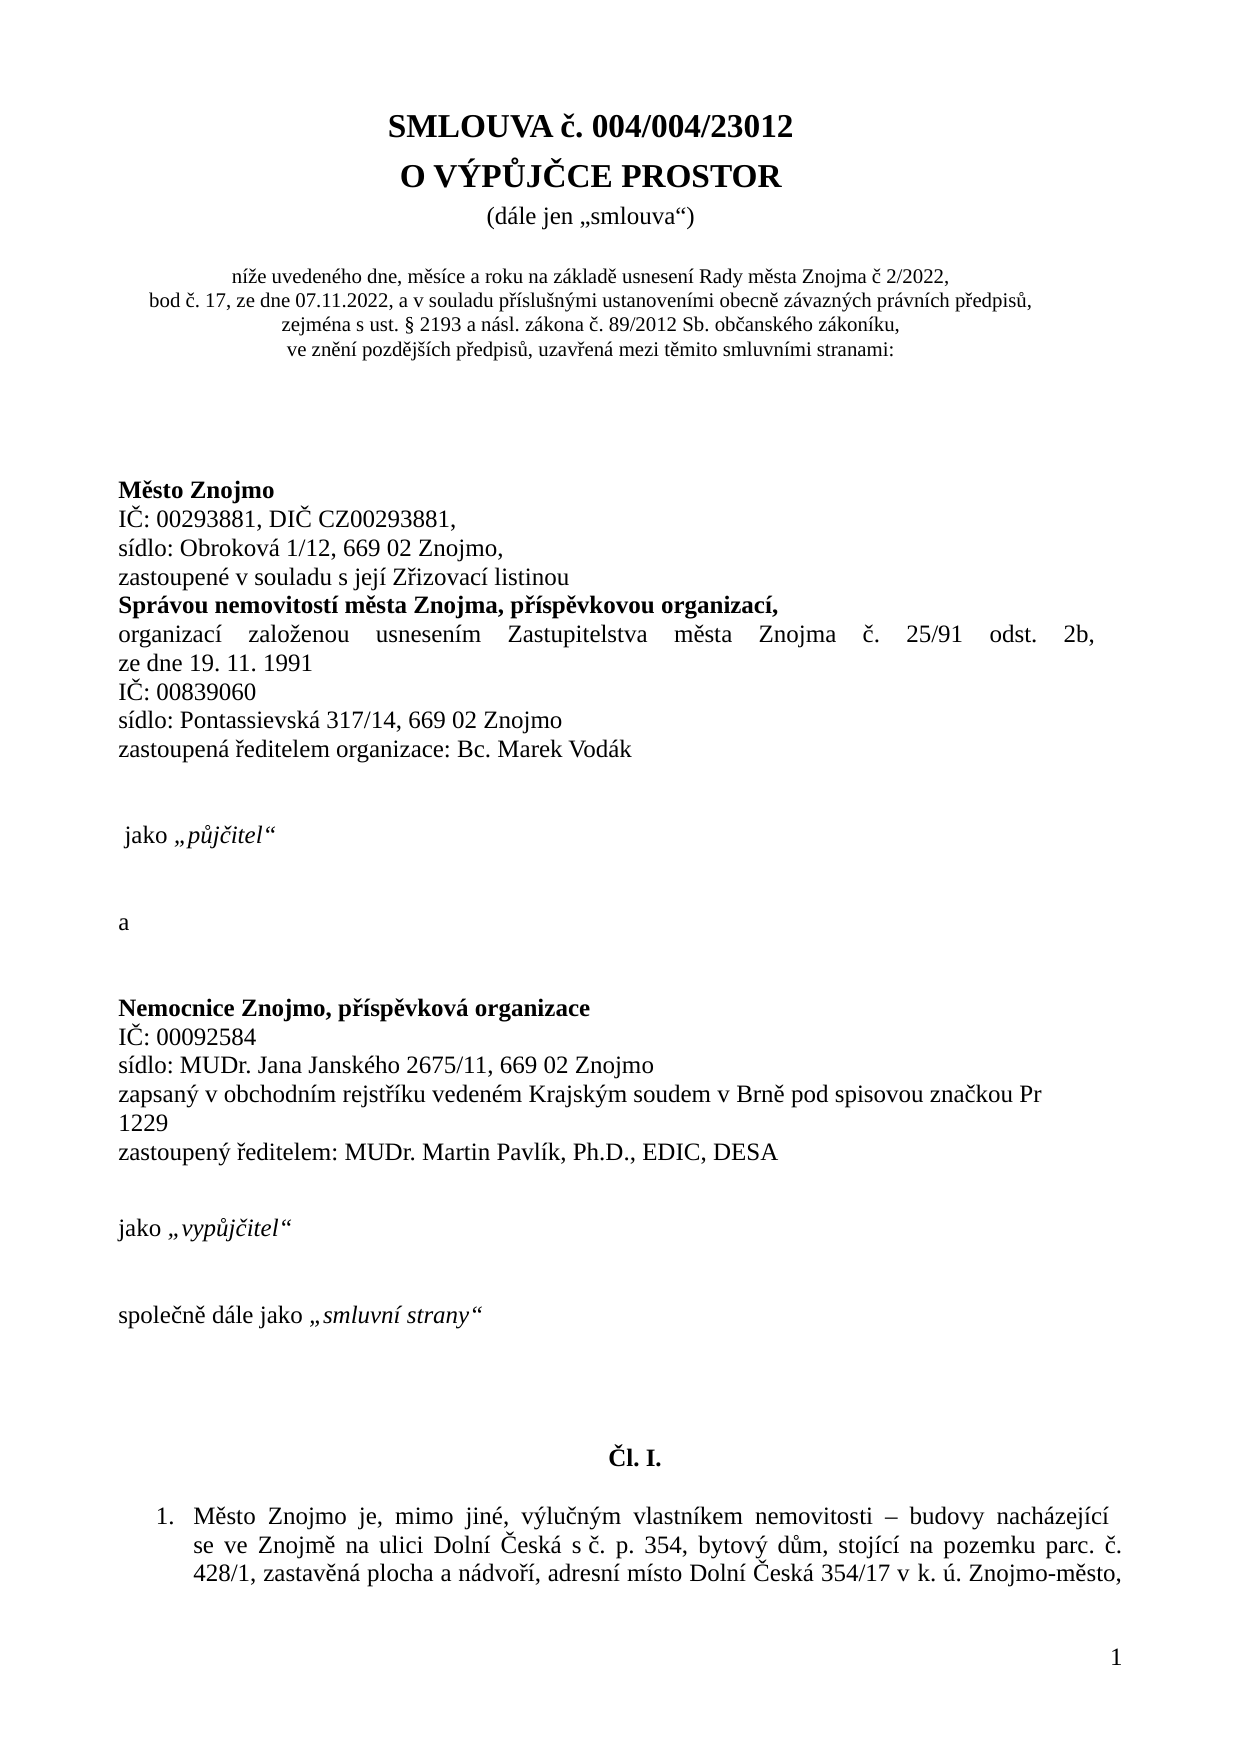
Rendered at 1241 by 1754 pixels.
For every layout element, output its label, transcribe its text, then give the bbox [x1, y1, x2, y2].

text O VÝPŮJČCE PROSTOR [118, 157, 1063, 195]
text Čl. I. [148, 1443, 1122, 1472]
text zastoupená ředitelem organizace: Bc. Marek Vodák [44, 734, 1122, 763]
text SMLOUVA č. 004/004/23012 [118, 106, 1063, 145]
text Město Znojmo [44, 476, 1122, 504]
text zapsaný v obchodním rejstříku vedeném Krajským soudem v Brně pod spisovou značkou Pr 1229 [118, 1079, 1063, 1137]
text sídlo: MUDr. Jana Janského 2675/11, 669 02 Znojmo [118, 1051, 1063, 1079]
text IČ: 00092584 [118, 1022, 1063, 1051]
text sídlo: Pontassievská 317/14, 669 02 Znojmo [118, 706, 1122, 734]
text Správou nemovitostí města Znojma, příspěvkovou organizací, [118, 591, 1122, 619]
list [156, 1501, 1122, 1587]
text IČ: 00839060 [118, 677, 1122, 706]
text níže uvedeného dne, měsíce a roku na základě usnesení Rady města Znojma č 2/2022, bod č. 17, ze dne 07.11.2022, a v souladu příslušnými ustanoveními obecně závazných právních předpisů, zejména s ust. § 2193 a násl. zákona č. 89/2012 Sb. občanského zákoníku, ve znění pozdějších předpisů, uzavřená mezi těmito smluvními stranami: [118, 264, 1063, 361]
text (dále jen „smlouva“) [118, 201, 1063, 229]
text zastoupený ředitelem: MUDr. Martin Pavlík, Ph.D., EDIC, DESA [118, 1137, 1063, 1166]
text Nemocnice Znojmo, příspěvková organizace [118, 993, 1063, 1022]
text organizací založenou usnesením Zastupitelstva města Znojma č. 25/91 odst. 2b, ze dne 19. 11. 1991 [118, 619, 1122, 677]
text IČ: 00293881, DIČ CZ00293881, [44, 504, 1122, 533]
text a [118, 907, 1063, 936]
text zastoupené v souladu s její Zřizovací listinou [118, 562, 1122, 591]
text společně dále jako „smluvní strany“ [118, 1300, 1122, 1328]
text sídlo: Obroková 1/12, 669 02 Znojmo, [118, 533, 1122, 562]
text jako „půjčitel“ [118, 821, 1063, 849]
text jako „vypůjčitel“ [118, 1213, 1063, 1242]
